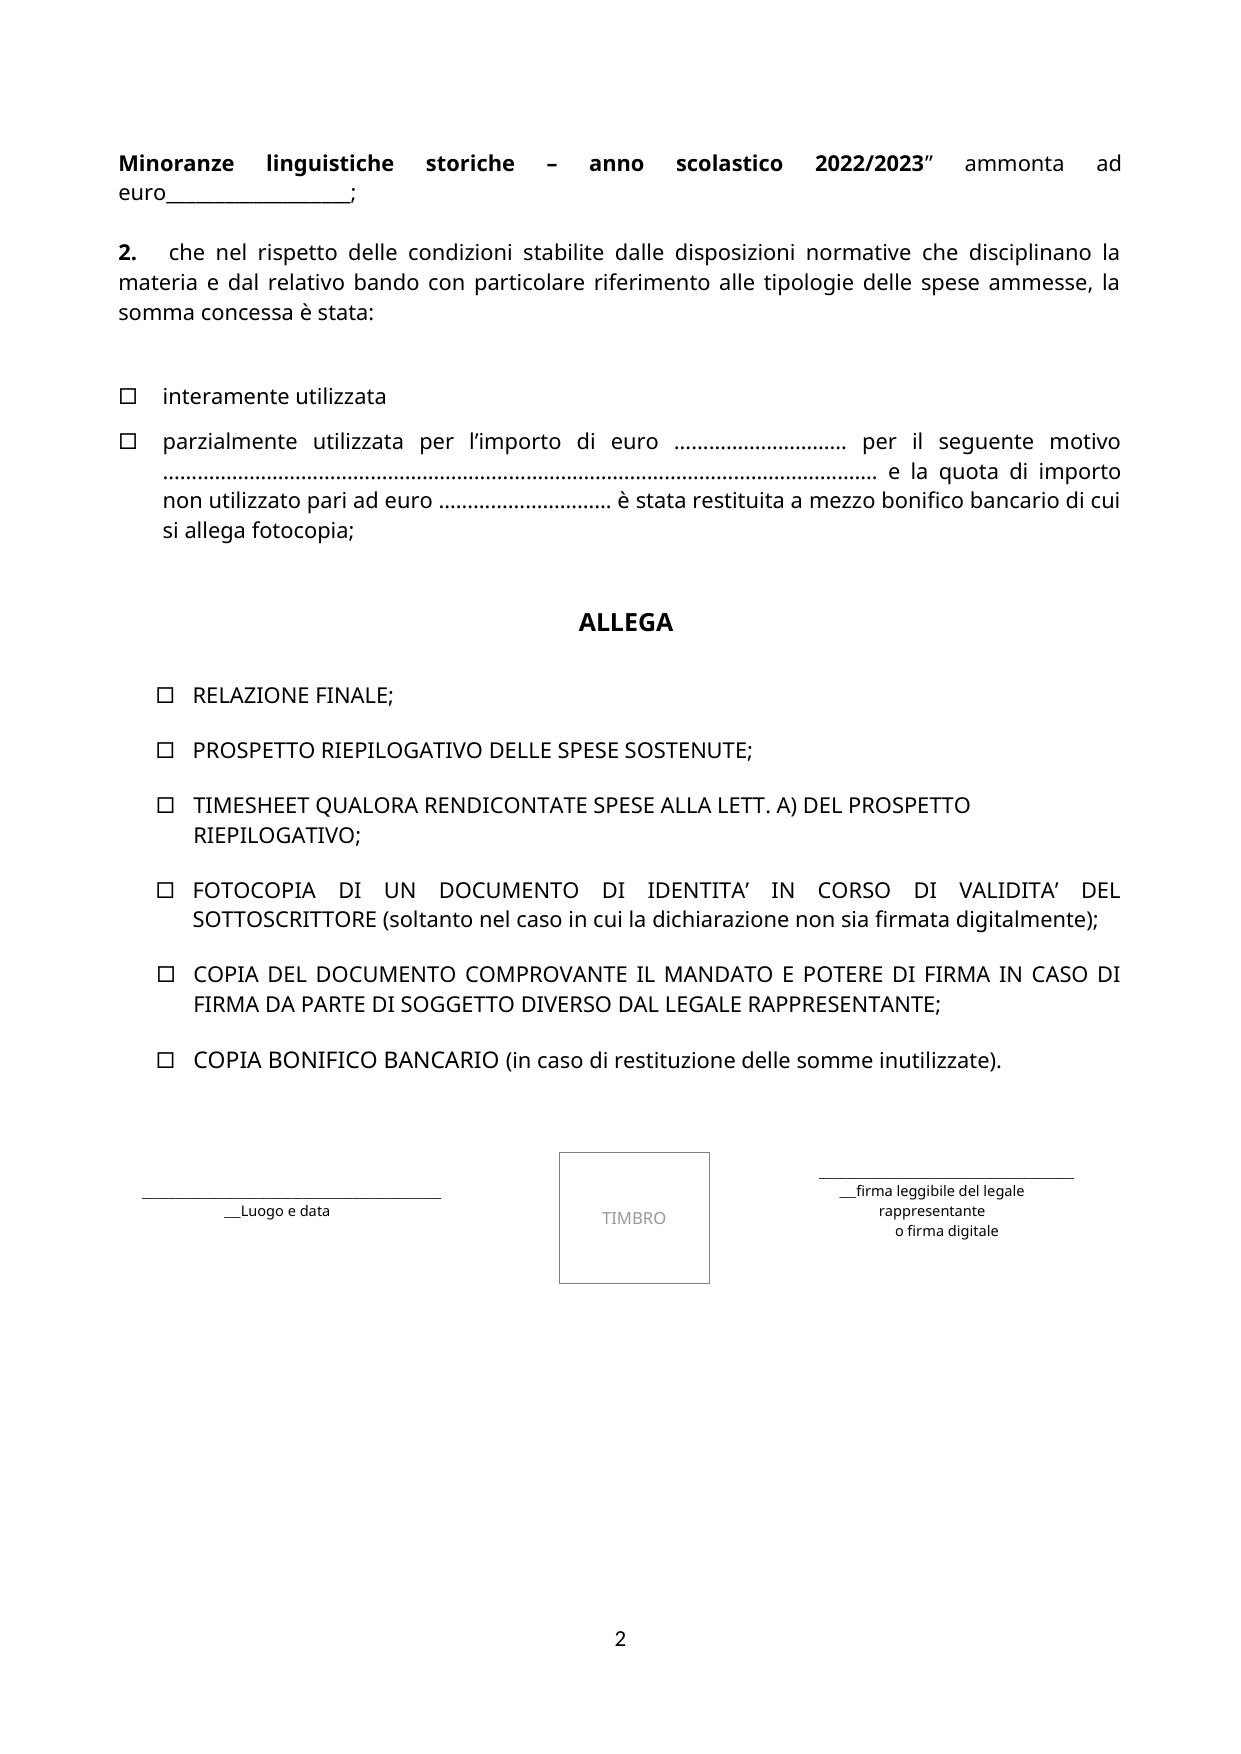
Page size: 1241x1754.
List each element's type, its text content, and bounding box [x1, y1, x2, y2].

list COPIA BONIFICO BANCARIO (in caso di restituzione delle somme inutilizzate). [156, 1044, 1122, 1075]
text 2. che nel rispetto delle condizioni stabilite dalle disposizioni normative che disciplinano la materia e dal relativo bando con particolare riferimento alle tipologie delle spese ammesse, la somma concessa è stata: [118, 237, 1122, 326]
table_header [454, 1151, 792, 1254]
list FOTOCOPIA DI UN DOCUMENTO DI IDENTITA’ IN CORSO DI VALIDITA’ DEL SOTTOSCRITTORE (soltanto nel caso in cui la dichiarazione non sia firmata digitalmente); [155, 874, 1122, 934]
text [118, 148, 1122, 207]
list TIMESHEET QUALORA RENDICONTATE SPESE ALLA LETT. A) DEL PROSPETTO RIEPILOGATIVO; [156, 790, 1122, 849]
list parzialmente utilizzata per l’importo di euro ………………………… per il seguente motivo ………………………………………………………………………………………………………….… e la quota di importo non utilizzato pari ad euro ………………………… è stata restituita a mezzo bonifico bancario di cui si allega fotocopia; [118, 426, 1122, 545]
list PROSPETTO RIEPILOGATIVO DELLE SPESE SOSTENUTE; [155, 735, 1122, 765]
table_header _________________________________________________firma leggibile del legale rappresentante o firma digitale [792, 1151, 1087, 1254]
table_header _________________________________________________________Luogo e data [115, 1151, 454, 1254]
list interamente utilizzata [118, 381, 1122, 411]
list COPIA DEL DOCUMENTO COMPROVANTE IL MANDATO E POTERE DI FIRMA IN CASO DI FIRMA DA PARTE DI SOGGETTO DIVERSO DAL LEGALE RAPPRESENTANTE; [156, 959, 1122, 1019]
text ALLEGA [103, 604, 1119, 638]
list RELAZIONE FINALE; [155, 680, 1122, 710]
